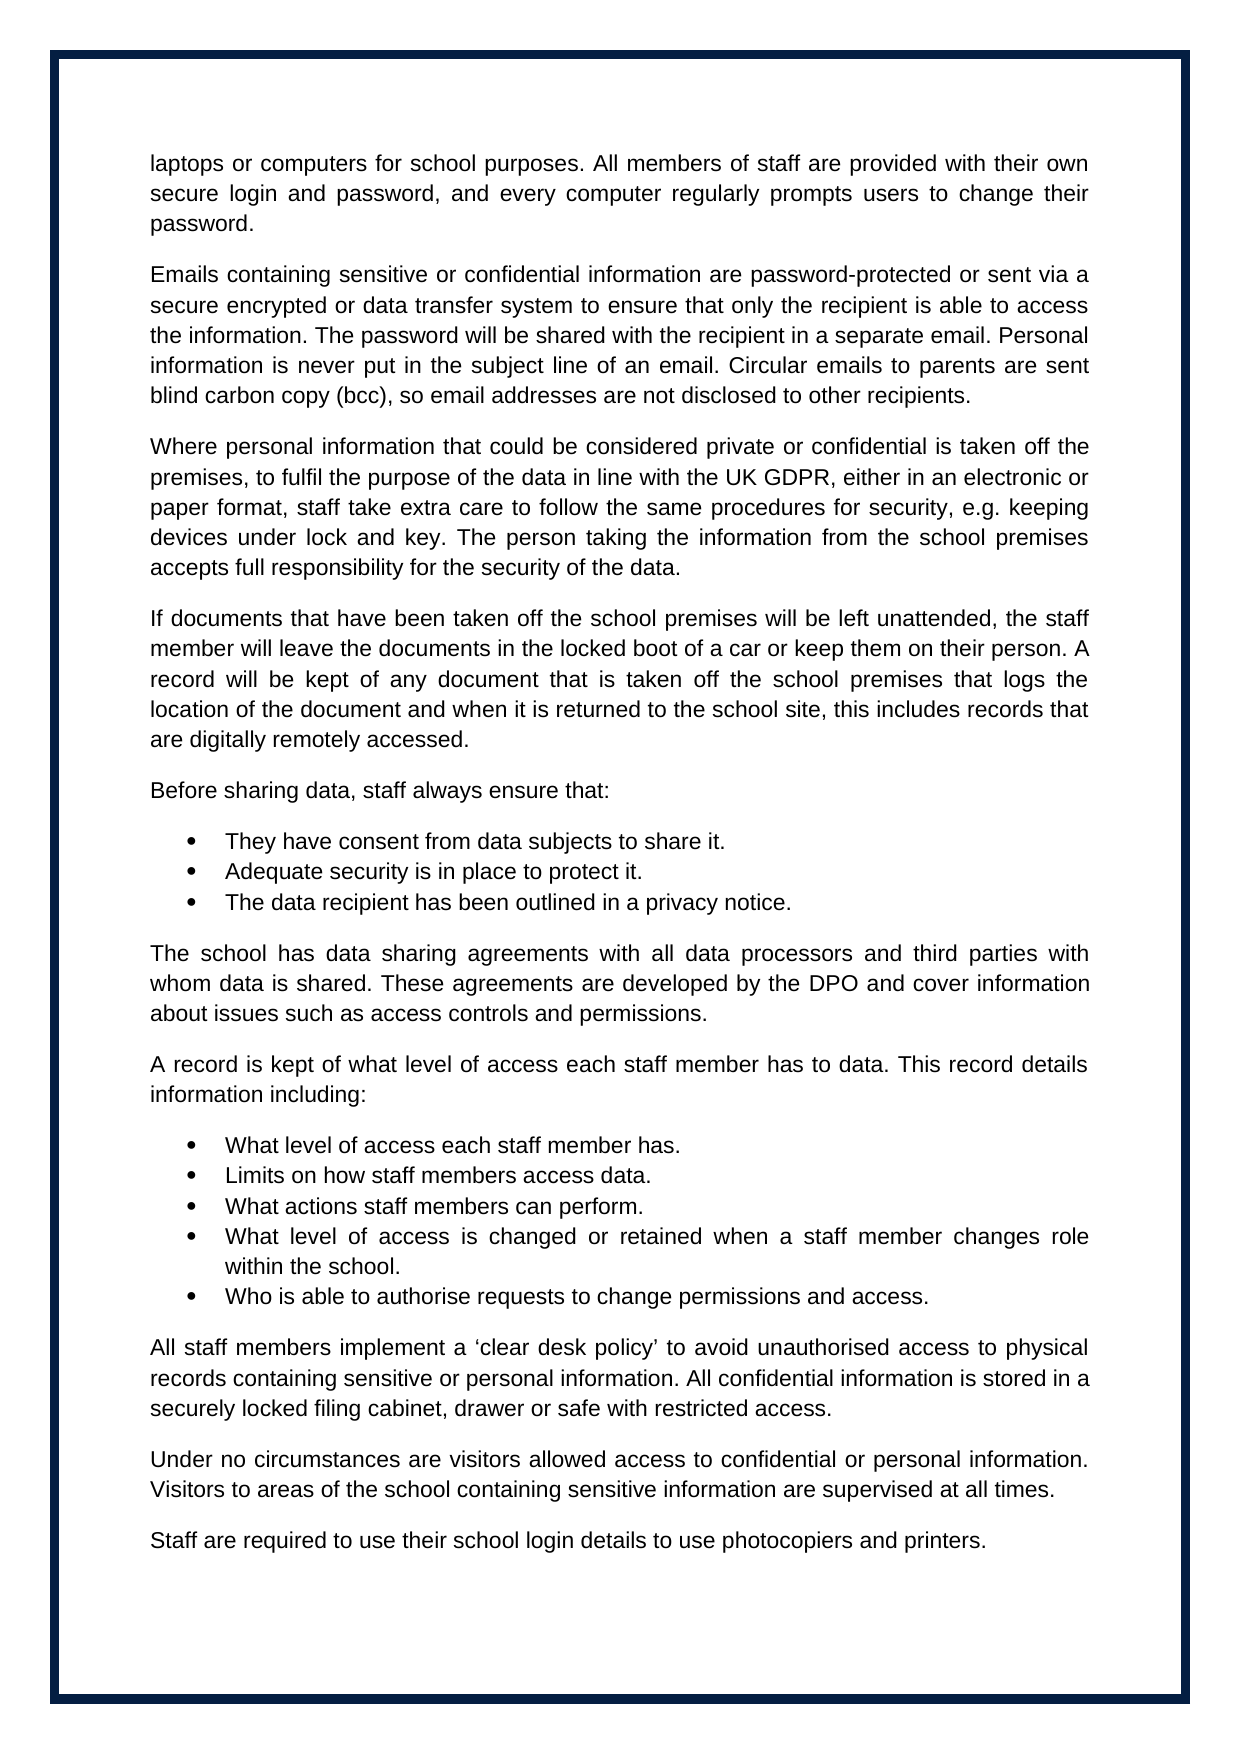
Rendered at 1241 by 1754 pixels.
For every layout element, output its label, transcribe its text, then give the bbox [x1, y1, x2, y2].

list Who is able to authorise requests to change permissions and access. [187, 1283, 1090, 1310]
list They have consent from data subjects to share it. [187, 828, 1090, 854]
text If documents that have been taken off the school premises will be left unattended, the staff member will leave the documents in the locked boot of a car or keep them on their person. A record will be kept of any document that is taken off the school premises that logs the location of the document and when it is returned to the school site, this includes records that are digitally remotely accessed. [150, 605, 1090, 752]
list The data recipient has been outlined in a privacy notice. [187, 888, 1090, 915]
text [150, 150, 1090, 237]
text Under no circumstances are visitors allowed access to confidential or personal information. Visitors to areas of the school containing sensitive information are supervised at all times. [150, 1446, 1090, 1502]
text All staff members implement a ‘clear desk policy’ to avoid unauthorised access to physical records containing sensitive or personal information. All confidential information is stored in a securely locked filing cabinet, drawer or safe with restricted access. [150, 1334, 1090, 1421]
list Adequate security is in place to protect it. [187, 858, 1090, 885]
list What actions staff members can perform. [187, 1193, 1090, 1219]
text Staff are required to use their school login details to use photocopiers and printers. [150, 1527, 1090, 1553]
list What level of access is changed or retained when a staff member changes role within the school. [187, 1223, 1090, 1279]
list What level of access each staff member has. [187, 1132, 1090, 1159]
text Where personal information that could be considered private or confidential is taken off the premises, to fulfil the purpose of the data in line with the UK GDPR, either in an electronic or paper format, staff take extra care to follow the same procedures for security, e.g. keeping devices under lock and key. The person taking the information from the school premises accepts full responsibility for the security of the data. [150, 433, 1090, 581]
text Before sharing data, staff always ensure that: [150, 777, 1090, 803]
text Emails containing sensitive or confidential information are password-protected or sent via a secure encrypted or data transfer system to ensure that only the recipient is able to access the information. The password will be shared with the recipient in a separate email. Personal information is never put in the subject line of an email. Circular emails to parents are sent blind carbon copy (bcc), so email addresses are not disclosed to other recipients. [150, 261, 1090, 409]
list Limits on how staff members access data. [187, 1162, 1090, 1189]
text A record is kept of what level of access each staff member has to data. This record details information including: [150, 1051, 1090, 1108]
text The school has data sharing agreements with all data processors and third parties with whom data is shared. These agreements are developed by the DPO and cover information about issues such as access controls and permissions. [150, 939, 1090, 1026]
